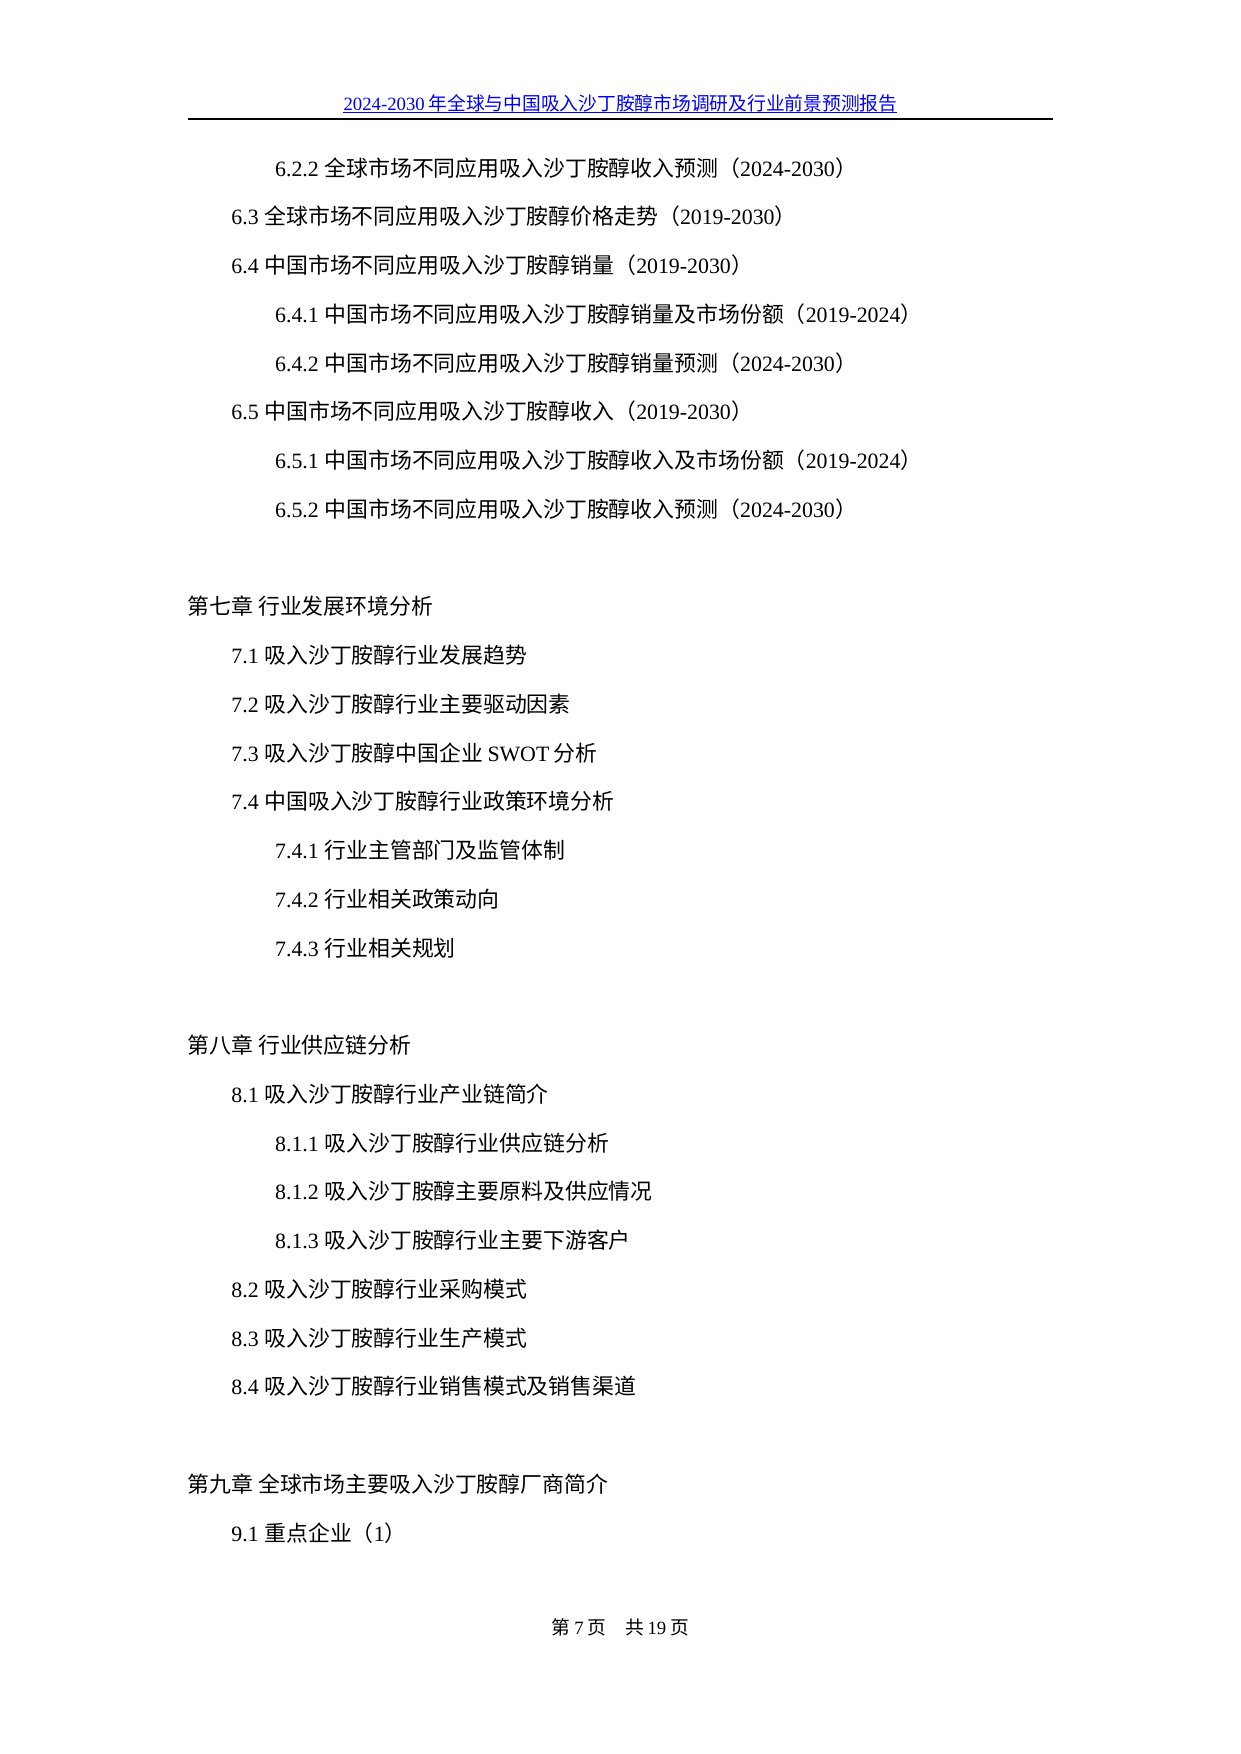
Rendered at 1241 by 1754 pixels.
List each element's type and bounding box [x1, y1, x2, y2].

text [187, 150, 1053, 1548]
